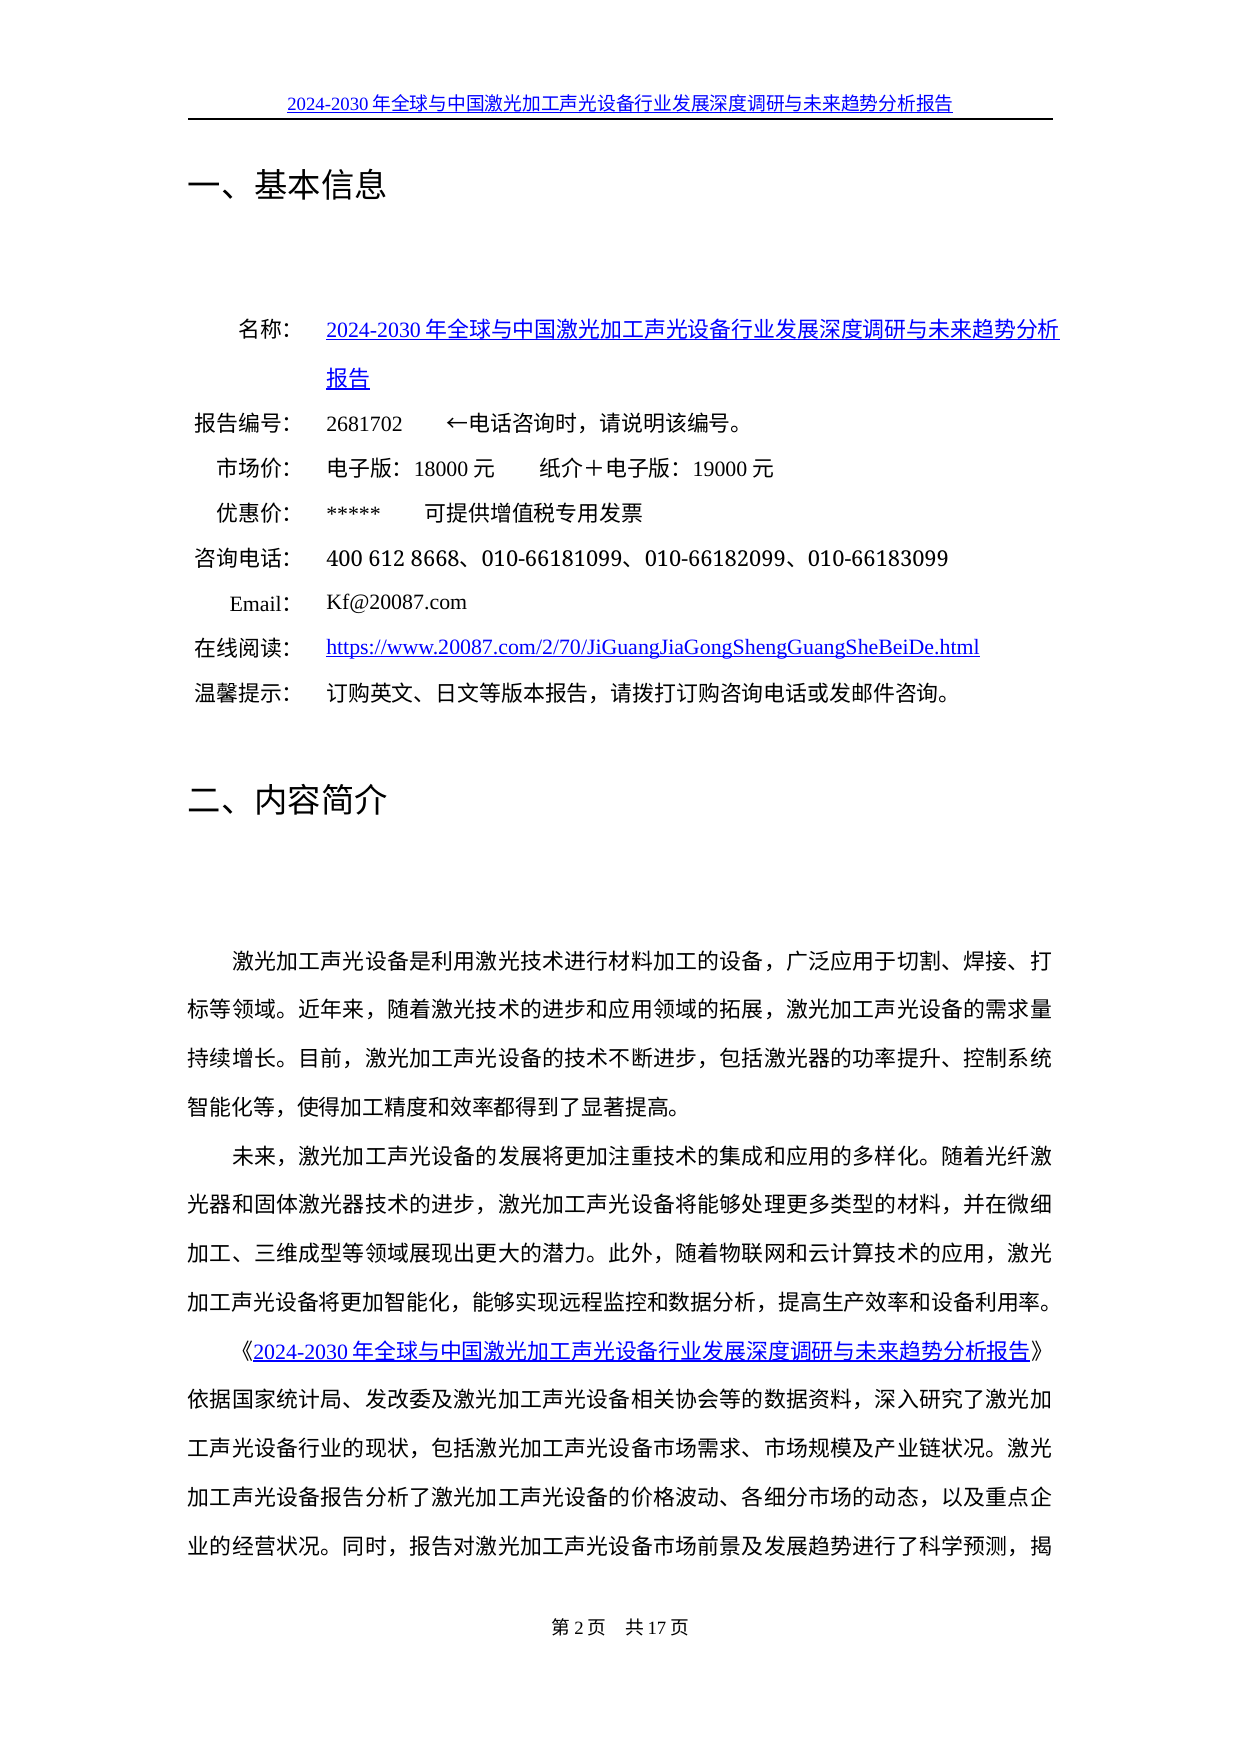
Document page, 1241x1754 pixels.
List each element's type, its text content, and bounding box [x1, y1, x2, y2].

table_cell Kf@20087.com [315, 585, 1073, 630]
table_cell 电子版：18000 元 纸介＋电子版：19000 元 [315, 450, 1073, 495]
table_cell Email： [167, 585, 315, 630]
table_cell 温馨提示： [167, 675, 315, 720]
table_cell 400 612 8668、010-66181099、010-66182099、010-66183099 [315, 540, 1073, 585]
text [187, 943, 1053, 1561]
table_cell 在线阅读： [167, 630, 315, 675]
title 一、基本信息 [187, 150, 1053, 215]
table_cell ***** 可提供增值税专用发票 [315, 495, 1073, 540]
table_cell 优惠价： [167, 495, 315, 540]
title 二、内容简介 [187, 766, 1053, 831]
table_cell 报告编号： [167, 405, 315, 450]
table_cell 咨询电话： [167, 540, 315, 585]
table_cell 订购英文、日文等版本报告，请拨打订购咨询电话或发邮件咨询。 [315, 675, 1073, 720]
table_cell 2681702 ←电话咨询时，请说明该编号。 [315, 405, 1073, 450]
table_header 名称： [167, 312, 315, 405]
table_header 2024-2030年全球与中国激光加工声光设备行业发展深度调研与未来趋势分析报告 [315, 312, 1073, 405]
table_cell [315, 630, 1073, 675]
table_cell 市场价： [167, 450, 315, 495]
